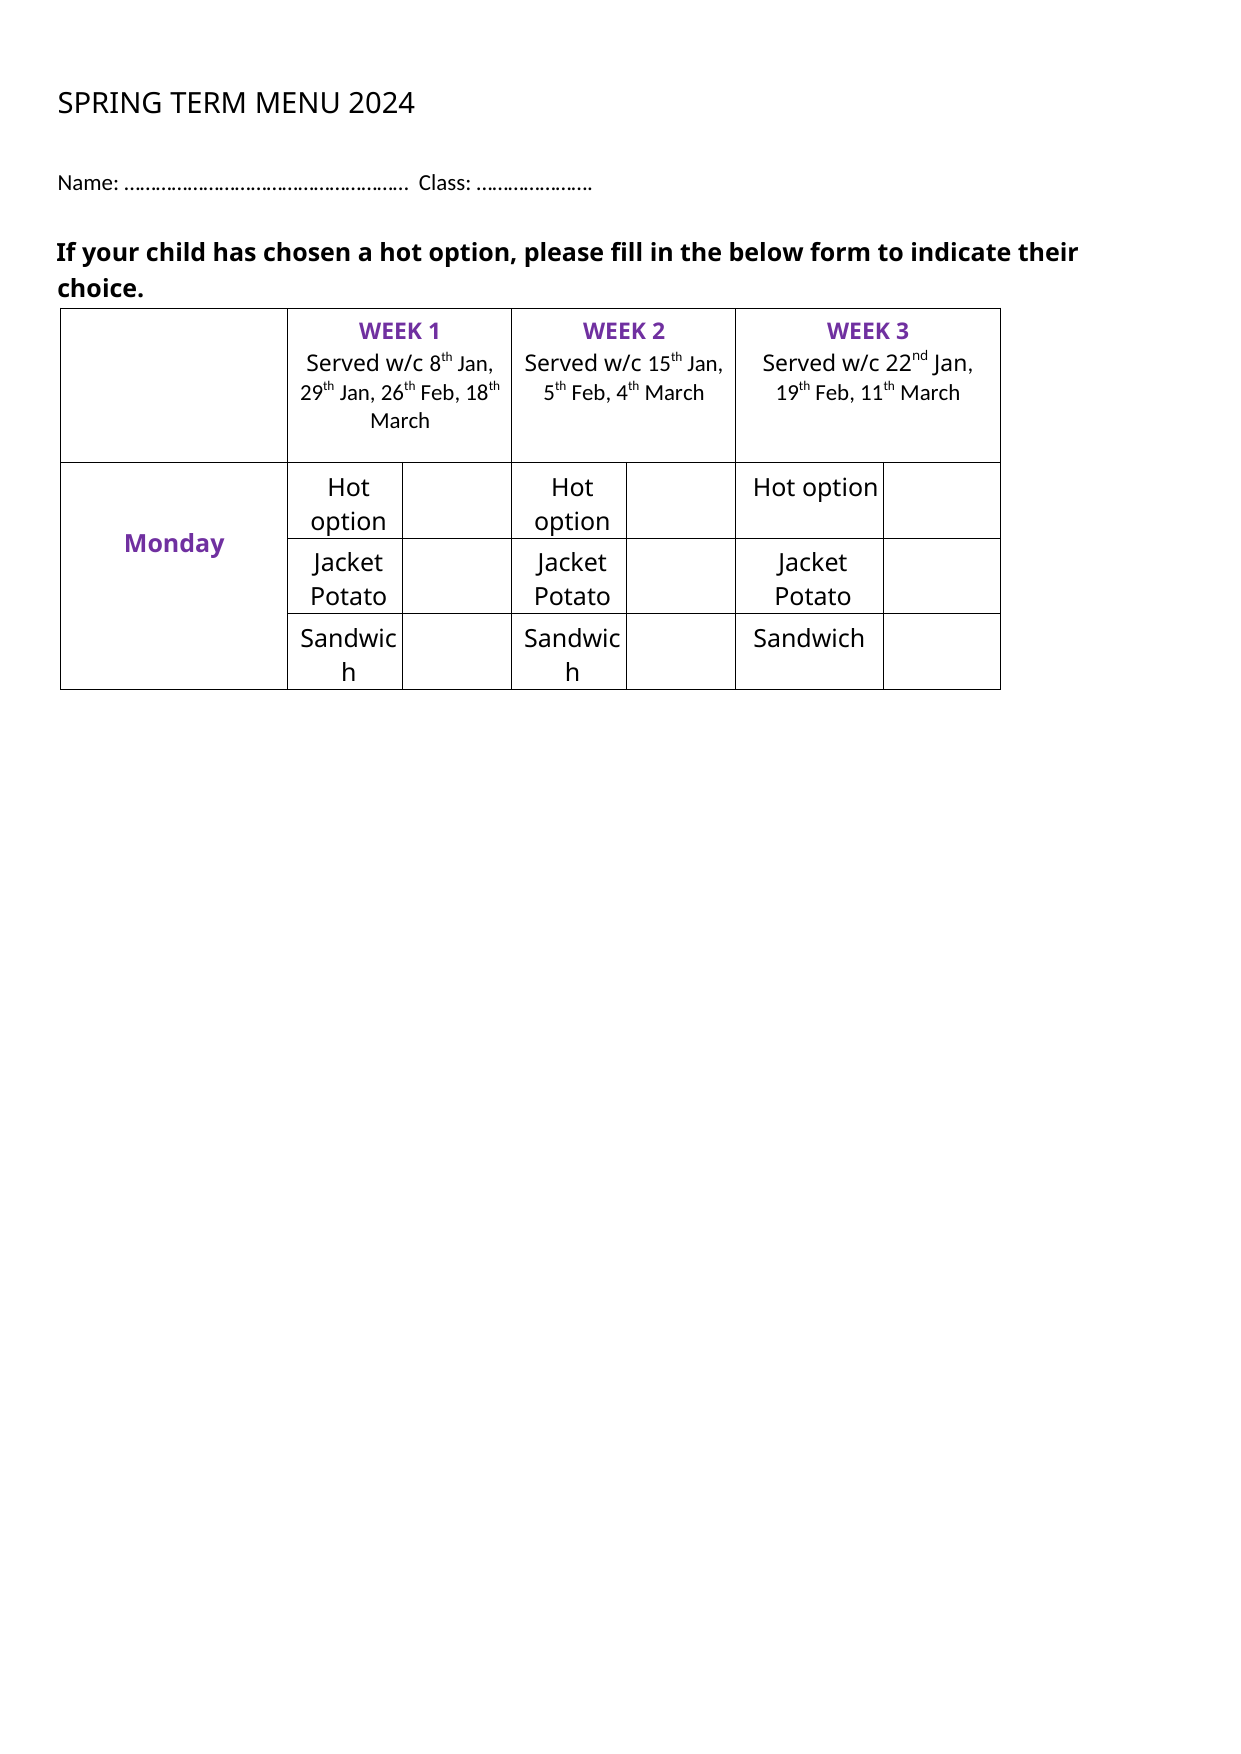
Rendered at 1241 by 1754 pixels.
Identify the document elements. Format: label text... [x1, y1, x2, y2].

table_header WEEK 1 Served w/c 8th Jan, 29th Jan, 26th Feb, 18th March [288, 309, 511, 462]
text If your child has chosen a hot option, please fill in the below form to indicate their choice. [56, 234, 1100, 305]
table_header WEEK 3 Served w/c 22nd Jan, 19th Feb, 11th March [736, 309, 1000, 462]
table_cell Monday [61, 463, 287, 689]
table_cell Jacket Potato [512, 539, 626, 613]
table_header [61, 309, 287, 462]
table_cell Hot option [288, 463, 402, 537]
table_cell [403, 463, 511, 537]
table_cell [403, 539, 511, 613]
table_cell [627, 463, 735, 537]
table_cell [884, 463, 1000, 537]
table_cell Sandwich [736, 614, 883, 689]
text Name: ……………………………………………… Class: …………………. [57, 168, 1099, 196]
table_cell Sandwich [288, 614, 402, 689]
table_cell [403, 614, 511, 689]
table_cell Jacket Potato [288, 539, 402, 613]
table_header WEEK 2 Served w/c 15th Jan, 5th Feb, 4th March [512, 309, 735, 462]
table_cell Jacket Potato [736, 539, 883, 613]
table_cell [627, 539, 735, 613]
table_cell Hot option [736, 463, 883, 537]
table_cell Hot option [512, 463, 626, 537]
table_cell Sandwich [512, 614, 626, 689]
table_cell [884, 539, 1000, 613]
table_cell [884, 614, 1000, 689]
text SPRING TERM MENU 2024 [57, 82, 1099, 122]
table_cell [627, 614, 735, 689]
